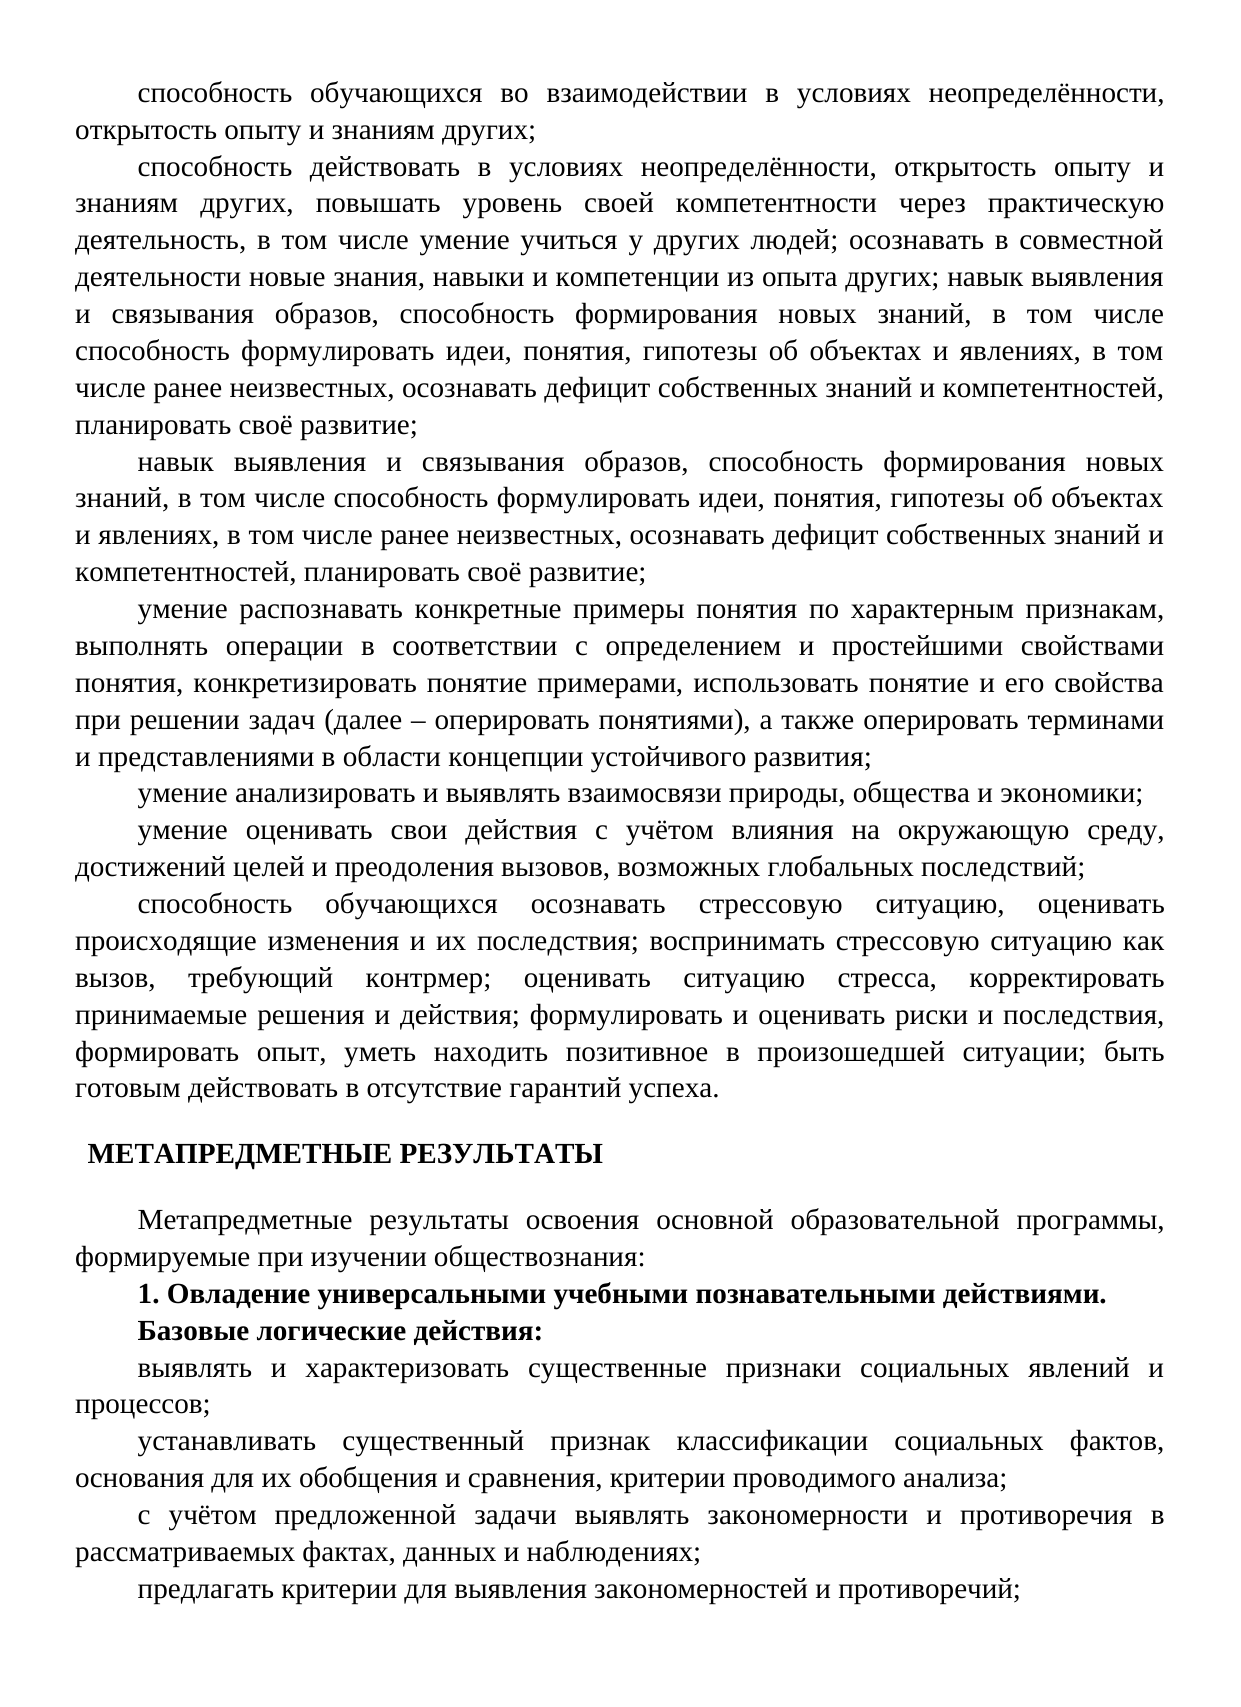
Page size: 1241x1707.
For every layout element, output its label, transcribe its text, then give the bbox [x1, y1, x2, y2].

text Метапредметные результаты освоения основной образовательной программы, формируемые при изучении обществознания: [75, 1202, 1165, 1273]
text предлагать критерии для выявления закономерностей и противоречий; [75, 1571, 1165, 1604]
text способность обучающихся во взаимодействии в условиях неопределённости, открытость опыту и знаниям других; [75, 75, 1165, 145]
text выявлять и характеризовать существенные признаки социальных явлений и процессов; [75, 1350, 1165, 1420]
text умение оценивать свои действия с учётом влияния на окружающую среду, достижений целей и преодоления вызовов, возможных глобальных последствий; [75, 812, 1165, 883]
text устанавливать существенный признак классификации социальных фактов, основания для их обобщения и сравнения, критерии проводимого анализа; [75, 1423, 1165, 1494]
text МЕТАПРЕДМЕТНЫЕ РЕЗУЛЬТАТЫ [87, 1136, 1165, 1170]
text способность обучающихся осознавать стрессовую ситуацию, оценивать происходящие изменения и их последствия; воспринимать стрессовую ситуацию как вызов, требующий контрмер; оценивать ситуацию стресса, корректировать принимаемые решения и действия; формулировать и оценивать риски и последствия, формировать опыт, уметь находить позитивное в произошедшей ситуации; быть готовым действовать в отсутствие гарантий успеха. [75, 886, 1165, 1104]
text умение распознавать конкретные примеры понятия по характерным признакам, выполнять операции в соответствии с определением и простейшими свойствами понятия, конкретизировать понятие примерами, использовать понятие и его свойства при решении задач (далее – оперировать понятиями), а также оперировать терминами и представлениями в области концепции устойчивого развития; [75, 591, 1165, 772]
text умение анализировать и выявлять взаимосвязи природы, общества и экономики; [75, 776, 1165, 809]
text 1. Овладение универсальными учебными познавательными действиями. [75, 1276, 1165, 1309]
text навык выявления и связывания образов, способность формирования новых знаний, в том числе способность формулировать идеи, понятия, гипотезы об объектах и явлениях, в том числе ранее неизвестных, осознавать дефицит собственных знаний и компетентностей, планировать своё развитие; [75, 444, 1165, 588]
text способность действовать в условиях неопределённости, открытость опыту и знаниям других, повышать уровень своей компетентности через практическую деятельность, в том числе умение учиться у других людей; осознавать в совместной деятельности новые знания, навыки и компетенции из опыта других; навык выявления и связывания образов, способность формирования новых знаний, в том числе способность формулировать идеи, понятия, гипотезы об объектах и явлениях, в том числе ранее неизвестных, осознавать дефицит собственных знаний и компетентностей, планировать своё развитие; [75, 149, 1165, 440]
text Базовые логические действия: [75, 1313, 1165, 1346]
text с учётом предложенной задачи выявлять закономерности и противоречия в рассматриваемых фактах, данных и наблюдениях; [75, 1497, 1165, 1568]
